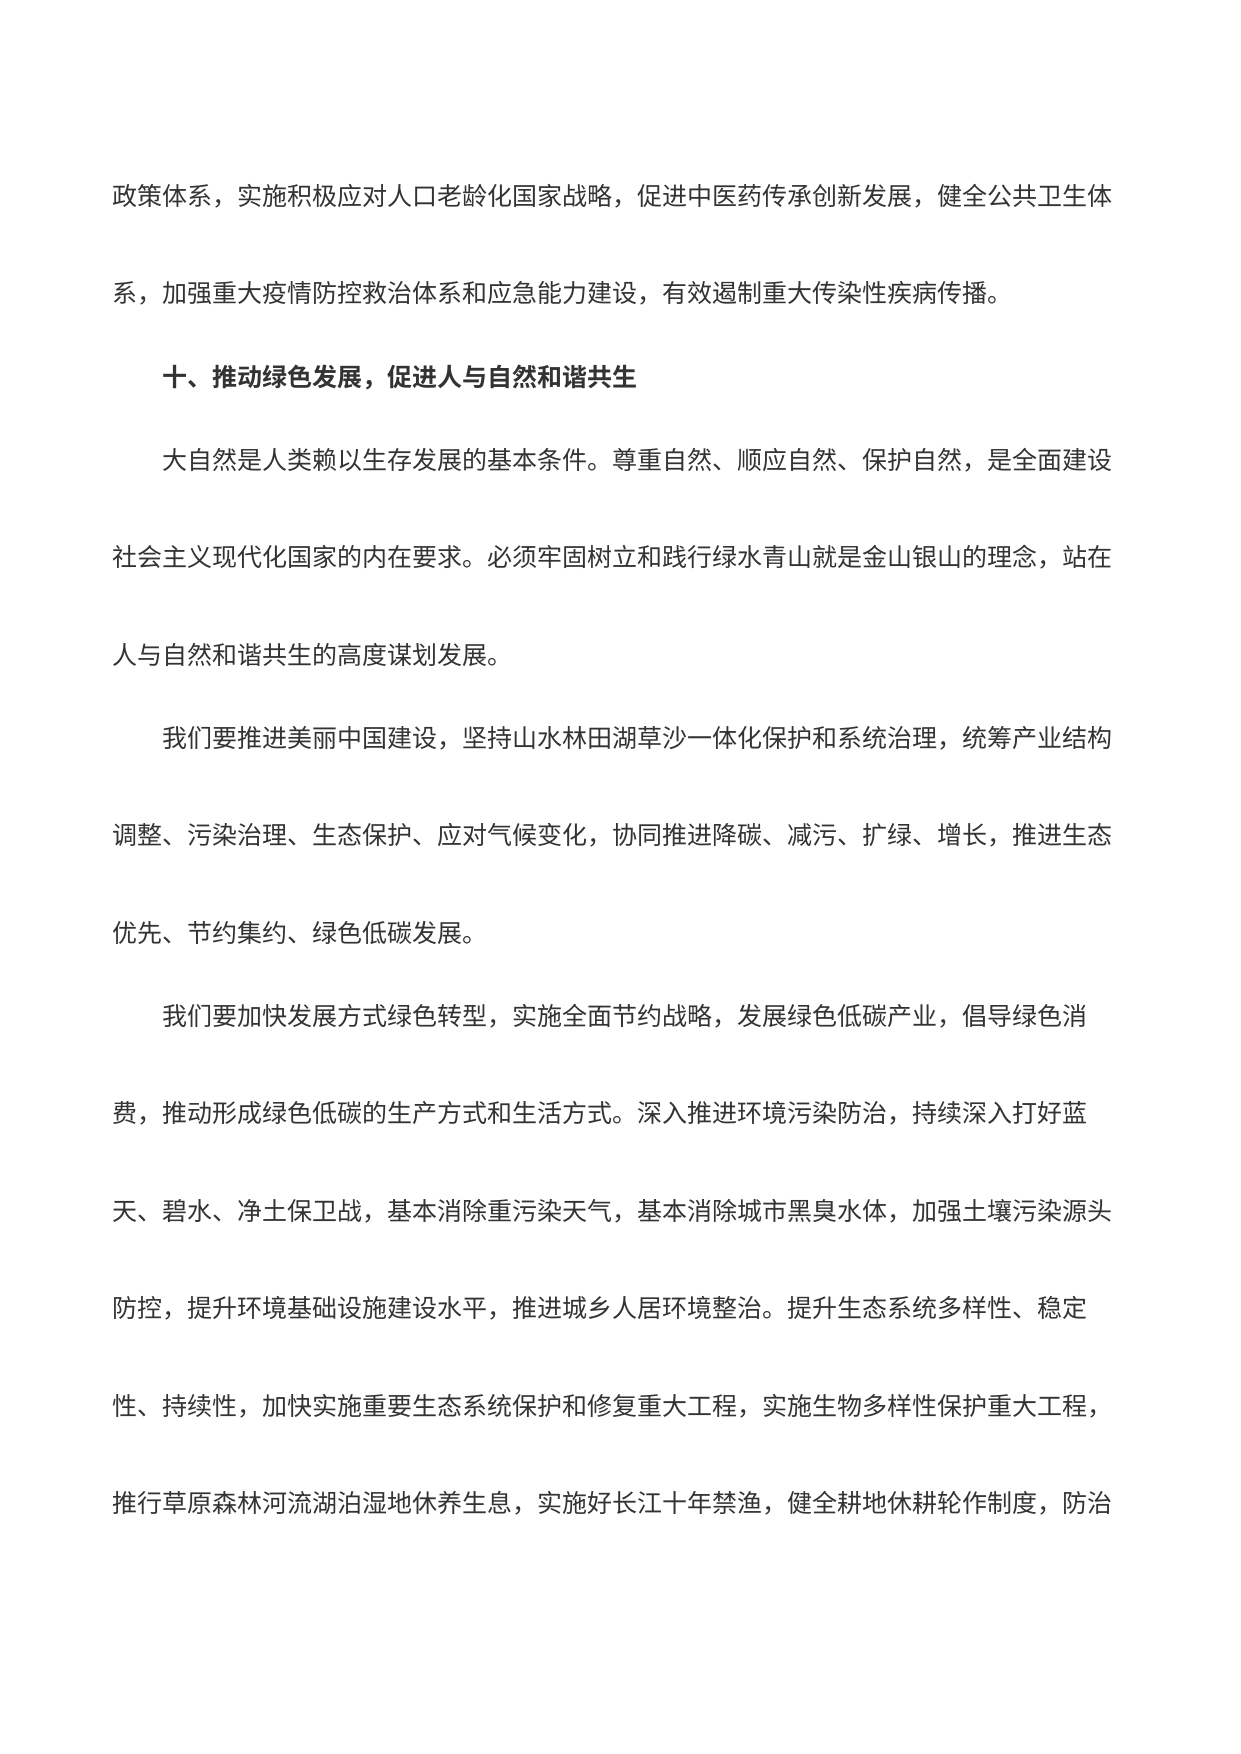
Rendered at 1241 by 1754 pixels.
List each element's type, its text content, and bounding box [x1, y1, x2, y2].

list 我们要推进美丽中国建设，坚持山水林田湖草沙一体化保护和系统治理，统筹产业结构调整、污染治理、生态保护、应对气候变化，协同推进降碳、减污、扩绿、增长，推进生态优先、节约集约、绿色低碳发展。 [112, 704, 1128, 964]
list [112, 982, 1128, 1534]
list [112, 162, 1128, 324]
list 推动绿色发展，促进人与自然和谐共生 [112, 343, 1128, 408]
list 大自然是人类赖以生存发展的基本条件。尊重自然、顺应自然、保护自然，是全面建设社会主义现代化国家的内在要求。必须牢固树立和践行绿水青山就是金山银山的理念，站在人与自然和谐共生的高度谋划发展。 [112, 426, 1128, 686]
